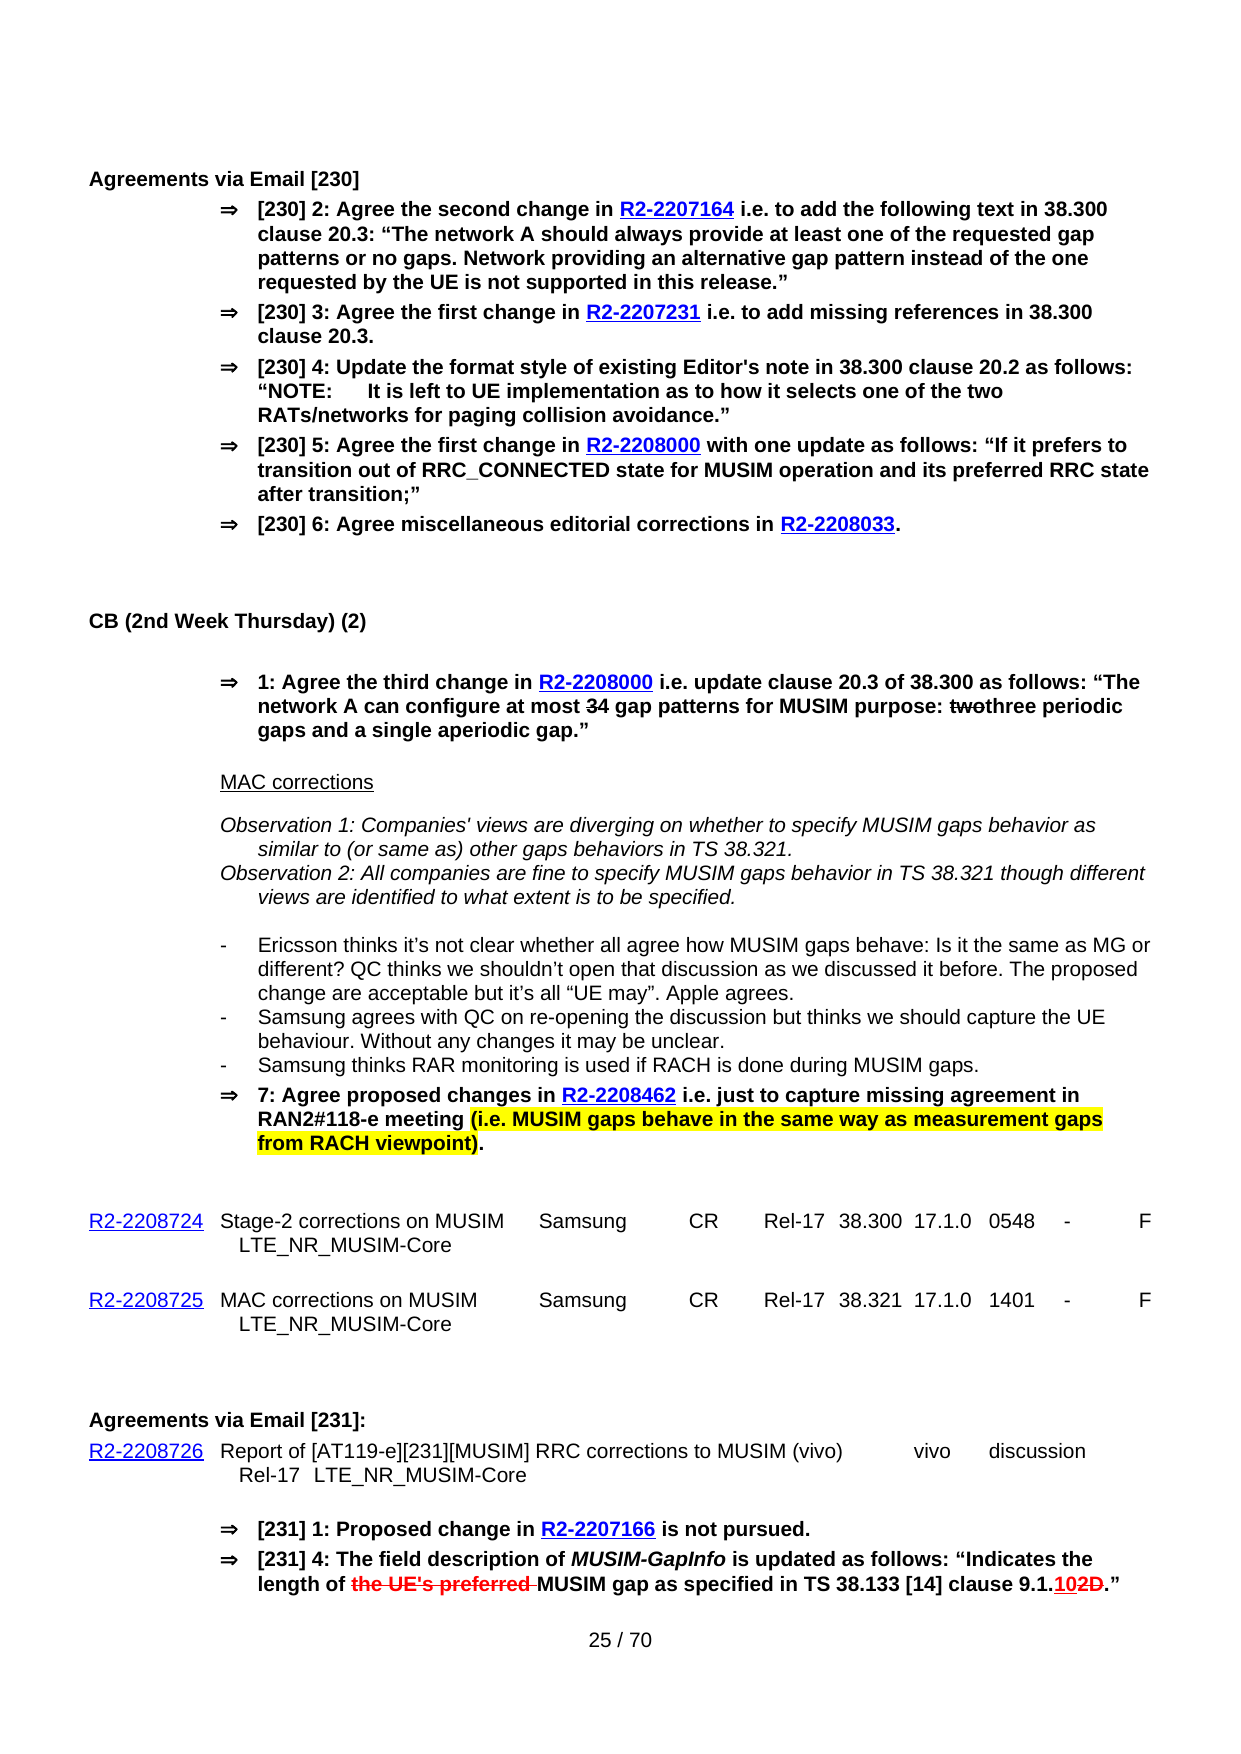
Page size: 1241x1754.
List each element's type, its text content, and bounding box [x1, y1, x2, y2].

title R2-2208724 Stage-2 corrections on MUSIM Samsung CR Rel-17 38.300 17.1.0 0548 - F LTE_NR_MUSIM-Core [89, 1209, 1152, 1257]
text Observation 2: All companies are fine to specify MUSIM gaps behavior in TS 38.321 though different views are identified to what extent is to be specified. [220, 861, 1152, 909]
text Observation 1: Companies' views are diverging on whether to specify MUSIM gaps behavior as similar to (or same as) other gaps behaviors in TS 38.321. [220, 813, 1152, 861]
title R2-2208726 Report of [AT119-e][231][MUSIM] RRC corrections to MUSIM (vivo) vivo discussion Rel-17 LTE_NR_MUSIM-Core [89, 1438, 1152, 1486]
text [230] 6: Agree miscellaneous editorial corrections in R2-2208033. [220, 512, 1152, 536]
text 1: Agree the third change in R2-2208000 i.e. update clause 20.3 of 38.300 as follows: “The network A can configure at most 34 gap patterns for MUSIM purpose: twothree periodic gaps and a single aperiodic gap.” [220, 670, 1152, 742]
text [230] 5: Agree the first change in R2-2208000 with one update as follows: “If it prefers to transition out of RRC_CONNECTED state for MUSIM operation and its preferred RRC state after transition;” [220, 433, 1152, 506]
text [231] 1: Proposed change in R2-2207166 is not pursued. [220, 1517, 1152, 1541]
text CB (2nd Week Thursday) (2) [89, 609, 1152, 633]
text - Samsung agrees with QC on re-opening the discussion but thinks we should capture the UE behaviour. Without any changes it may be unclear. [220, 1004, 1152, 1052]
text [231] 4: The field description of MUSIM-GapInfo is updated as follows: “Indicates the length of the UE's preferred MUSIM gap as specified in TS 38.133 [14] clause 9.1.102D.” [220, 1547, 1152, 1596]
text [230] 2: Agree the second change in R2-2207164 i.e. to add the following text in 38.300 clause 20.3: “The network A should always provide at least one of the requested gap patterns or no gaps. Network providing an alternative gap pattern instead of the one requested by the UE is not supported in this release.” [220, 197, 1152, 294]
title R2-2208725 MAC corrections on MUSIM Samsung CR Rel-17 38.321 17.1.0 1401 - F LTE_NR_MUSIM-Core [89, 1287, 1152, 1335]
text - Ericsson thinks it’s not clear whether all agree how MUSIM gaps behave: Is it the same as MG or different? QC thinks we shouldn’t open that discussion as we discussed it before. The proposed change are acceptable but it’s all “UE may”. Apple agrees. [220, 933, 1152, 1004]
text [230] 4: Update the format style of existing Editor's note in 38.300 clause 20.2 as follows: “NOTE: It is left to UE implementation as to how it selects one of the two RATs/networks for paging collision avoidance.” [220, 354, 1152, 427]
text MAC corrections [145, 770, 1152, 794]
text [230] 3: Agree the first change in R2-2207231 i.e. to add missing references in 38.300 clause 20.3. [220, 300, 1152, 348]
text Agreements via Email [231]: [89, 1408, 1152, 1432]
text 7: Agree proposed changes in R2-2208462 i.e. just to capture missing agreement in RAN2#118-e meeting (i.e. MUSIM gaps behave in the same way as measurement gaps from RACH viewpoint). [220, 1083, 1152, 1155]
text Agreements via Email [230] [89, 167, 1152, 191]
text - Samsung thinks RAR monitoring is used if RACH is done during MUSIM gaps. [220, 1052, 1152, 1076]
